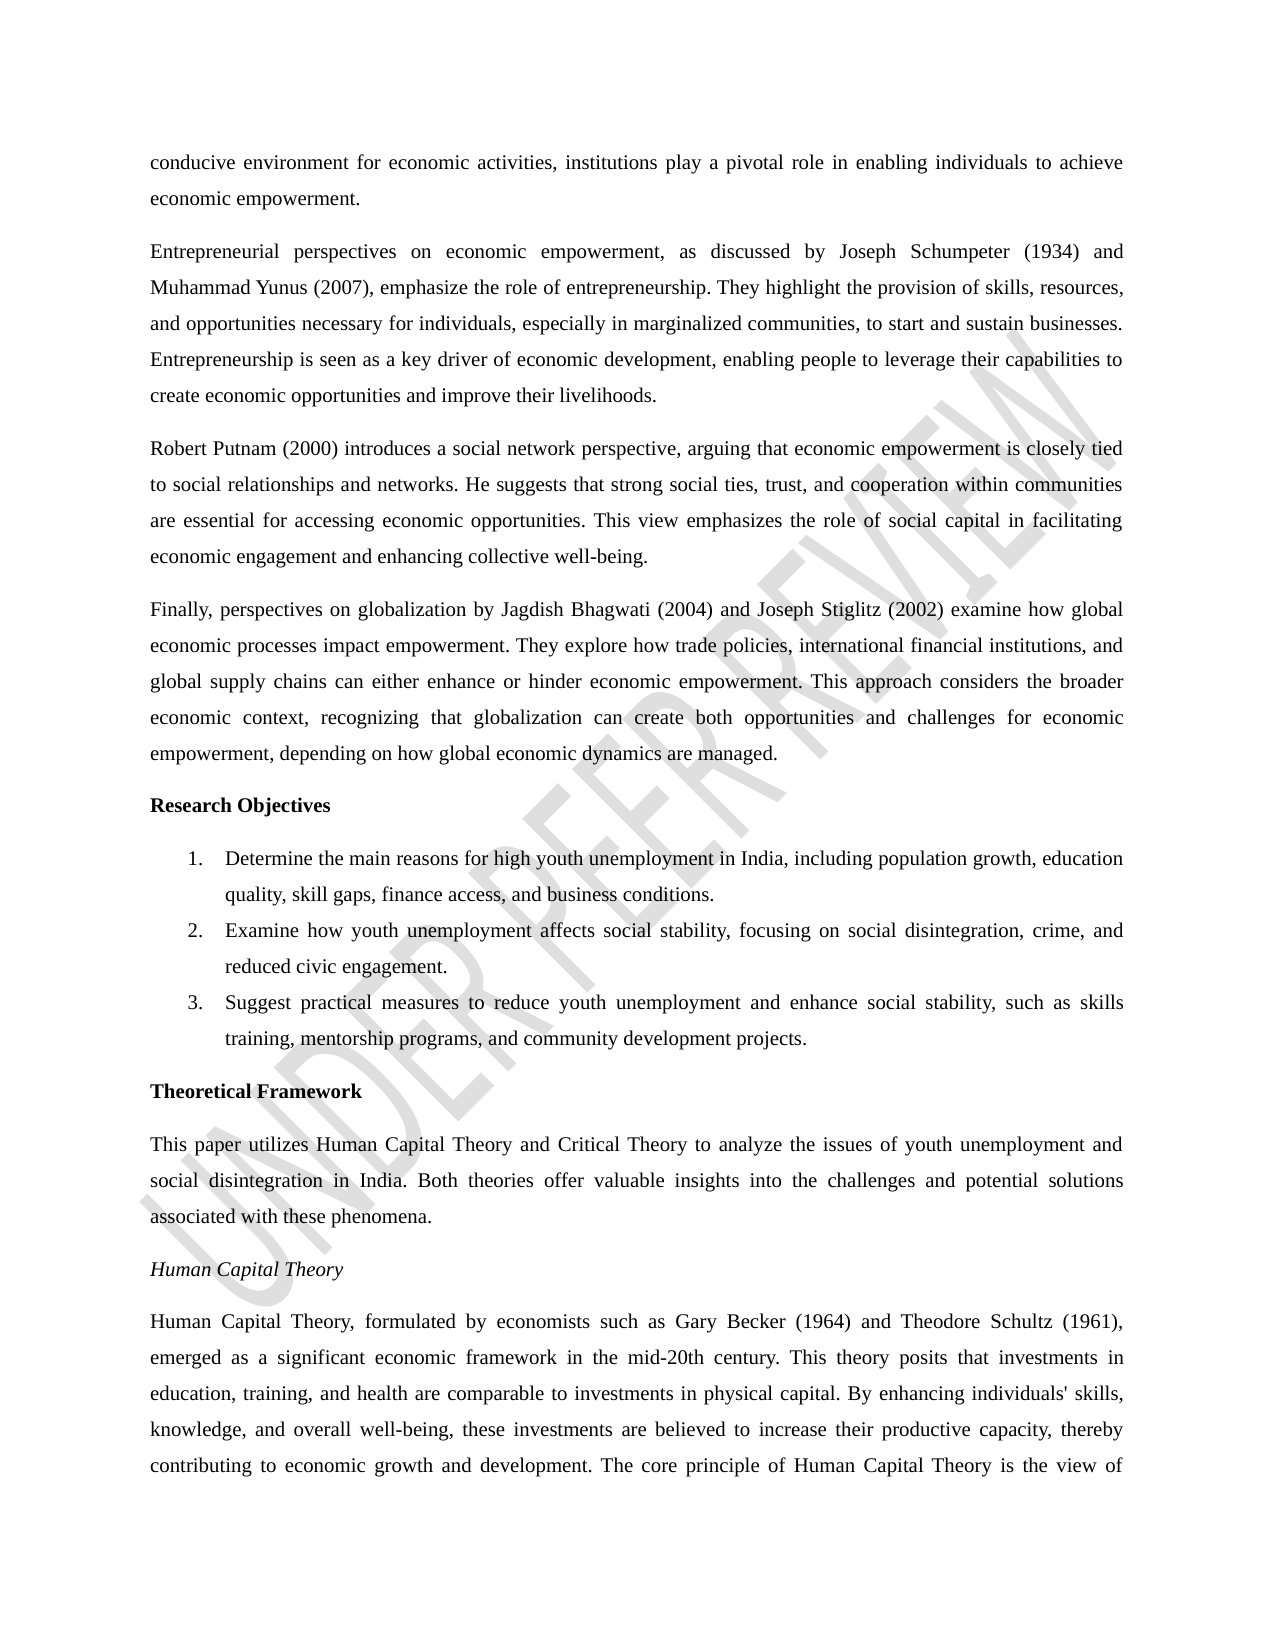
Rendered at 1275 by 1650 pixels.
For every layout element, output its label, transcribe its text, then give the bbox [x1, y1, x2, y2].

text Entrepreneurial perspectives on economic empowerment, as discussed by Joseph Schumpeter (1934) and Muhammad Yunus (2007), emphasize the role of entrepreneurship. They highlight the provision of skills, resources, and opportunities necessary for individuals, especially in marginalized communities, to start and sustain businesses. Entrepreneurship is seen as a key driver of economic development, enabling people to leverage their capabilities to create economic opportunities and improve their livelihoods. [150, 239, 1125, 407]
text Theoretical Framework [150, 1079, 1125, 1103]
text Finally, perspectives on globalization by Jagdish Bhagwati (2004) and Joseph Stiglitz (2002) examine how global economic processes impact empowerment. They explore how trade policies, international financial institutions, and global supply chains can either enhance or hinder economic empowerment. This approach considers the broader economic context, recognizing that globalization can create both opportunities and challenges for economic empowerment, depending on how global economic dynamics are managed. [150, 596, 1125, 765]
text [150, 1309, 1125, 1477]
list Determine the main reasons for high youth unemployment in India, including population growth, education quality, skill gaps, finance access, and business conditions. [187, 846, 1125, 906]
text Human Capital Theory [150, 1256, 1125, 1281]
text Research Objectives [150, 793, 1125, 817]
list Examine how youth unemployment affects social stability, focusing on social disintegration, crime, and reduced civic engagement. [187, 918, 1125, 978]
list Suggest practical measures to reduce youth unemployment and enhance social stability, such as skills training, mentorship programs, and community development projects.Top of Form [187, 990, 1125, 1050]
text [150, 150, 1125, 210]
text Robert Putnam (2000) introduces a social network perspective, arguing that economic empowerment is closely tied to social relationships and networks. He suggests that strong social ties, trust, and cooperation within communities are essential for accessing economic opportunities. This view emphasizes the role of social capital in facilitating economic engagement and enhancing collective well-being. [150, 436, 1125, 568]
text This paper utilizes Human Capital Theory and Critical Theory to analyze the issues of youth unemployment and social disintegration in India. Both theories offer valuable insights into the challenges and potential solutions associated with these phenomena. [150, 1132, 1125, 1228]
